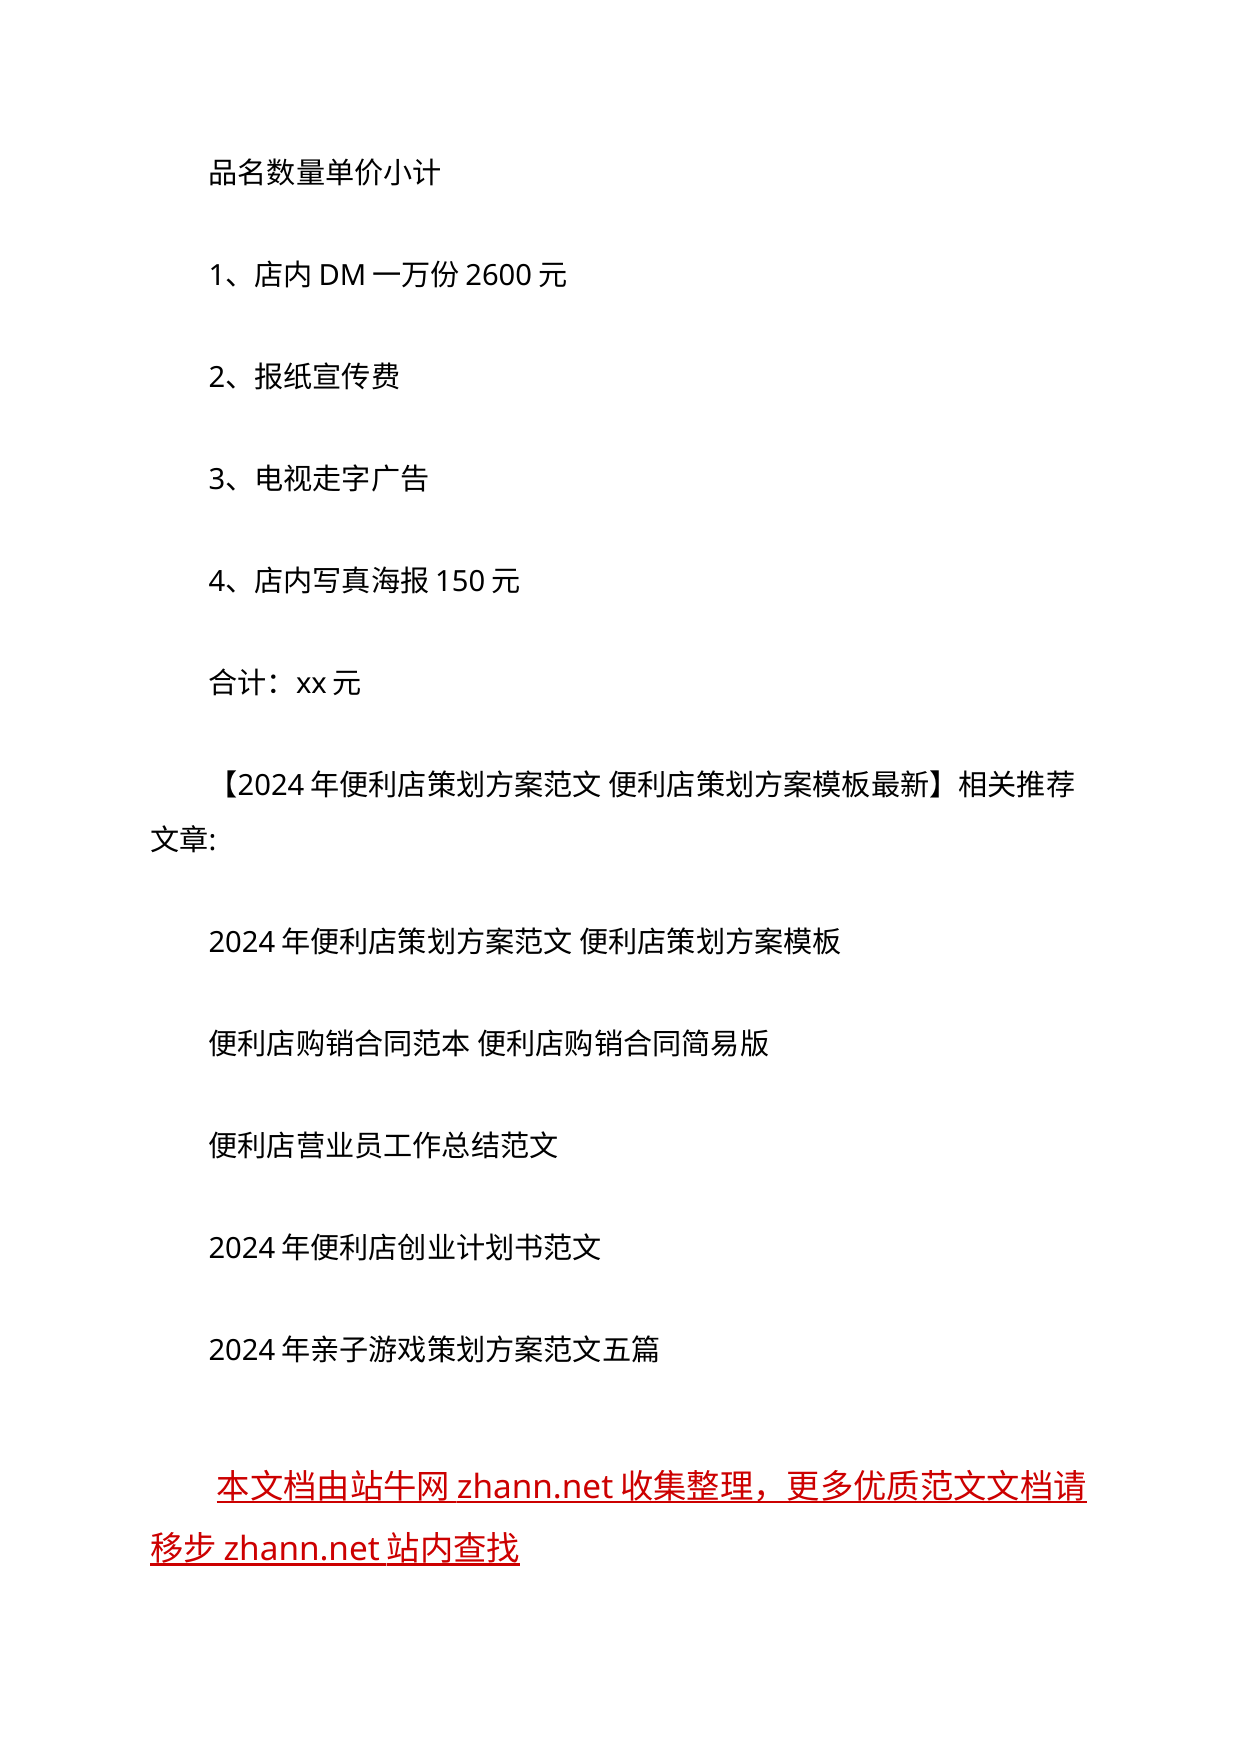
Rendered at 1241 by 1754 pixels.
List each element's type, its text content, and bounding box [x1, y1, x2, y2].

text 便利店购销合同范本 便利店购销合同简易版 [150, 1021, 1090, 1063]
text 品名数量单价小计 [150, 150, 1090, 192]
text 【2024年便利店策划方案范文 便利店策划方案模板最新】相关推荐文章: [150, 762, 1090, 859]
text 合计：xx元 [150, 660, 1090, 702]
text 2024年亲子游戏策划方案范文五篇 [150, 1326, 1090, 1368]
text 3、电视走字广告 [150, 456, 1090, 498]
text 4、店内写真海报150元 [150, 558, 1090, 600]
text 2、报纸宣传费 [150, 354, 1090, 396]
text 2024年便利店策划方案范文 便利店策划方案模板 [150, 919, 1090, 961]
text 1、店内DM一万份2600元 [150, 252, 1090, 294]
text 2024年便利店创业计划书范文 [150, 1224, 1090, 1267]
text 本文档由站牛网zhann.net收集整理，更多优质范文文档请移步zhann.net站内查找 [150, 1459, 1090, 1571]
text 便利店营业员工作总结范文 [150, 1122, 1090, 1165]
